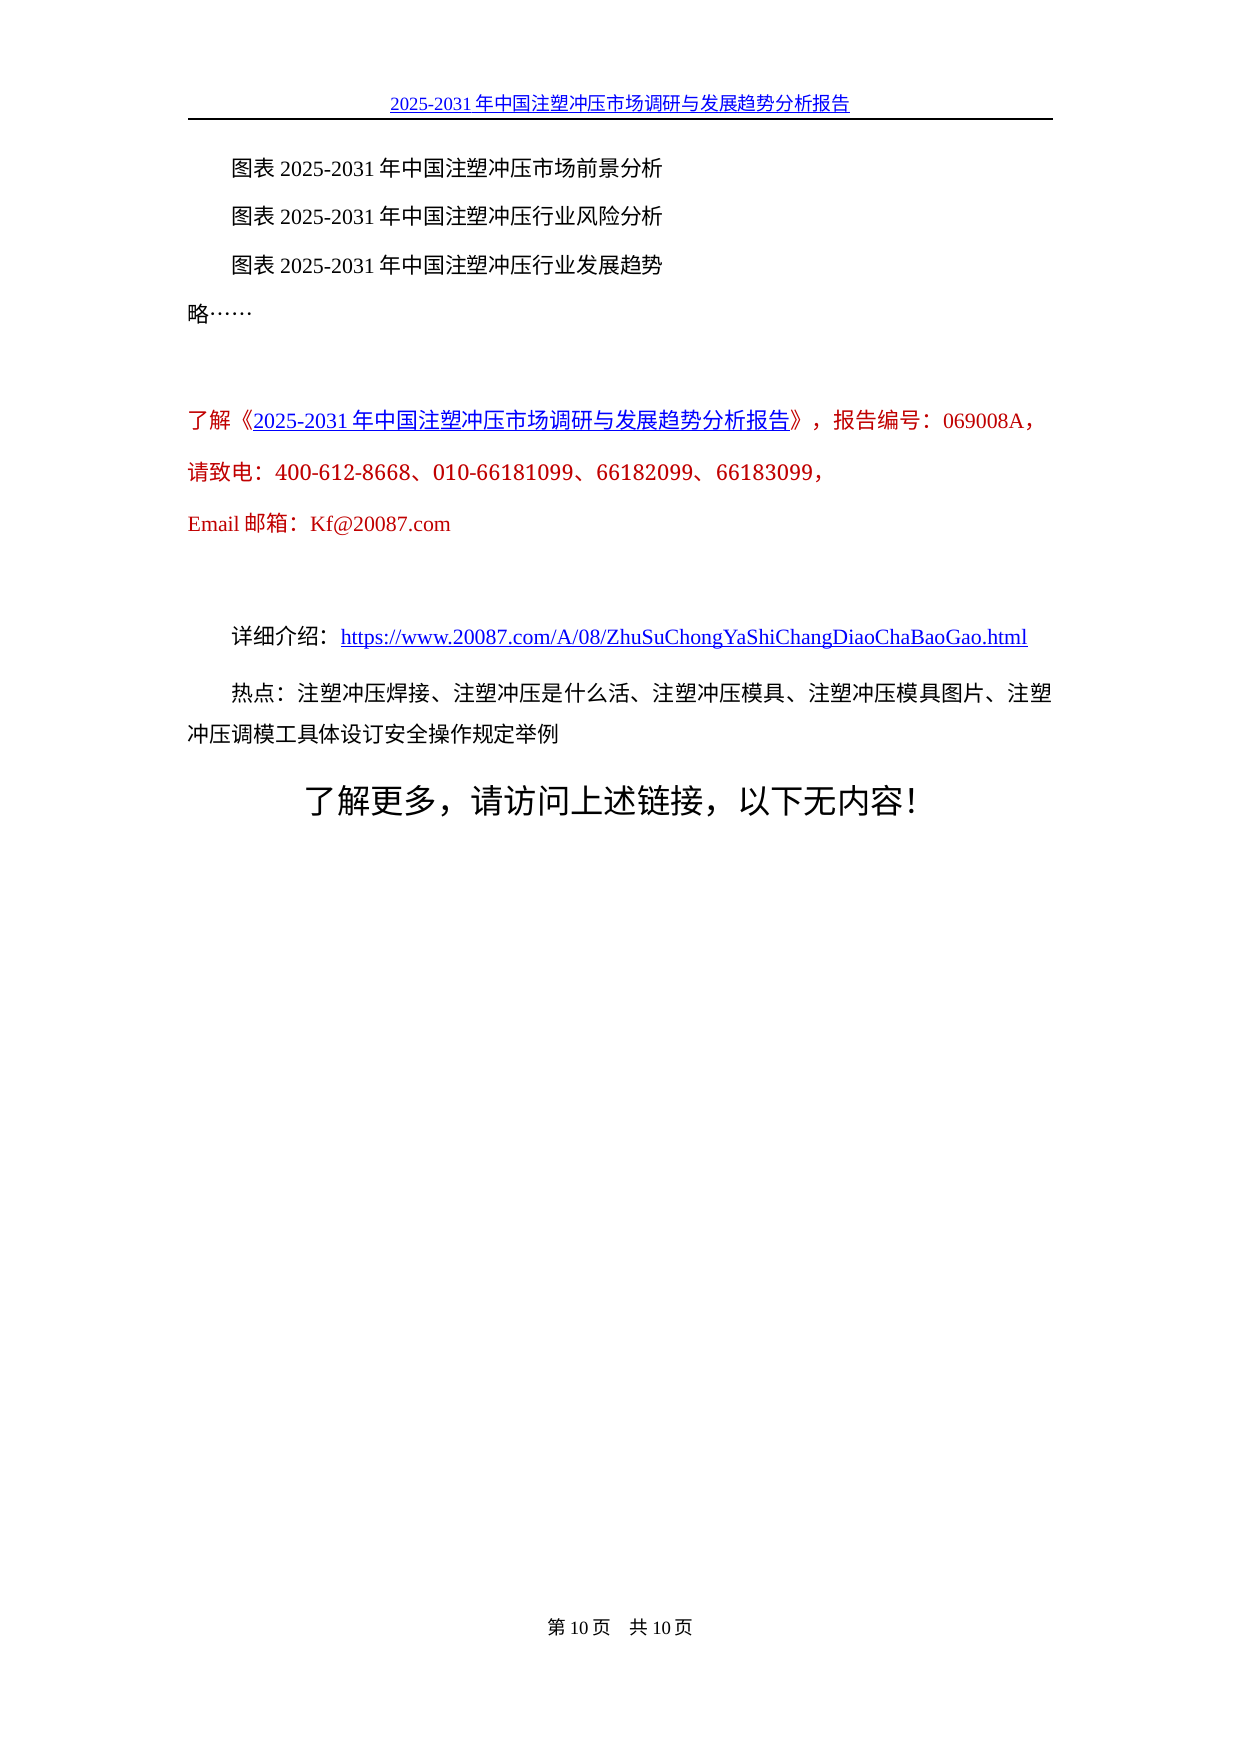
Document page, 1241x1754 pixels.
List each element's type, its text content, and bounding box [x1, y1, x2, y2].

text 了解《2025-2031年中国注塑冲压市场调研与发展趋势分析报告》，报告编号：069008A， [187, 403, 1053, 435]
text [187, 150, 1053, 329]
text 热点：注塑冲压焊接、注塑冲压是什么活、注塑冲压模具、注塑冲压模具图片、注塑冲压调模工具体设订安全操作规定举例 [187, 676, 1053, 749]
text 详细介绍：https://www.20087.com/A/08/ZhuSuChongYaShiChangDiaoChaBaoGao.html [187, 619, 1053, 651]
text 请致电：400-612-8668、010-66181099、66182099、66183099， [187, 454, 1053, 487]
text Email邮箱：Kf@20087.com [187, 506, 1053, 538]
title 了解更多，请访问上述链接，以下无内容！ [187, 766, 1053, 831]
